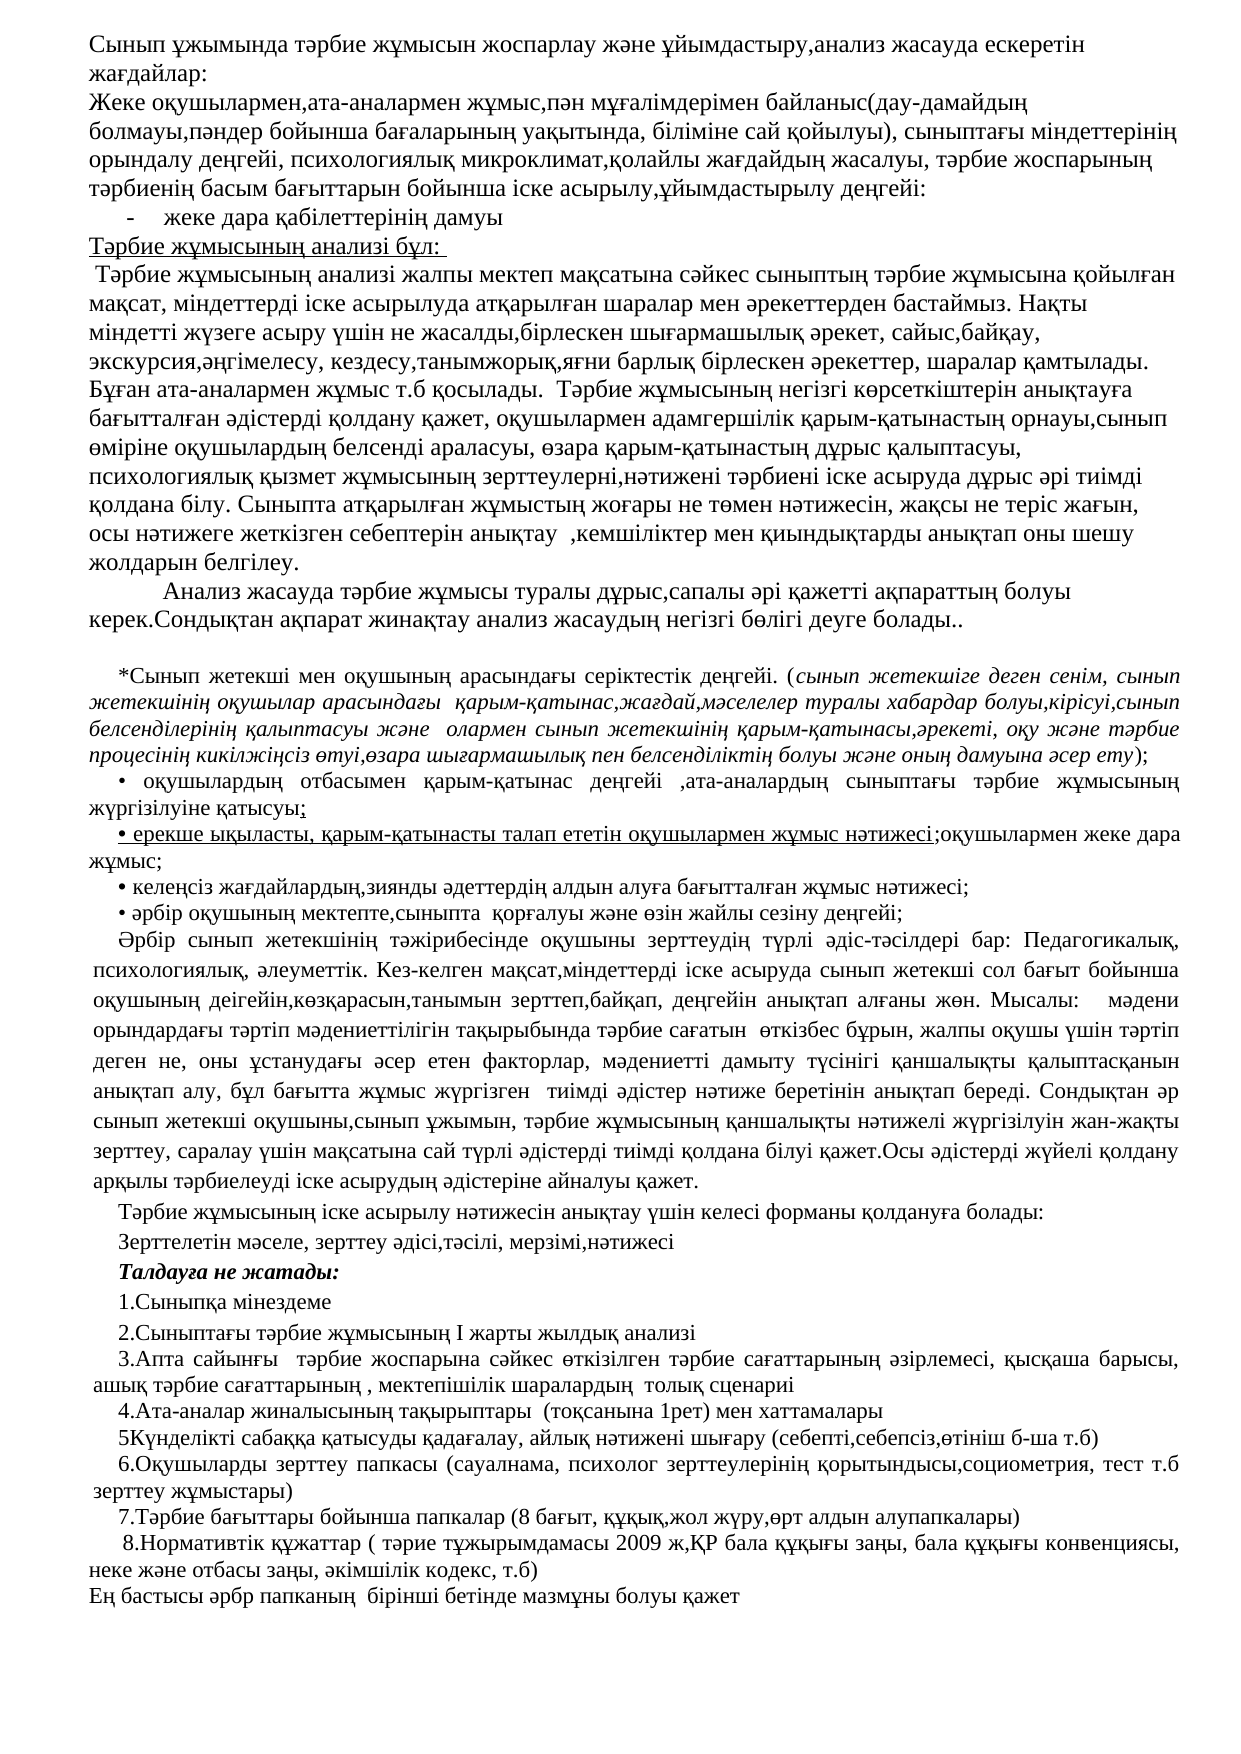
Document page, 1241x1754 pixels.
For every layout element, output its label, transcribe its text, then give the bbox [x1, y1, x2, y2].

text 8.Нормативтік құжаттар ( тәрие тұжырымдамасы 2009 ж,ҚР бала құқығы заңы, бала құқығы конвенциясы, неке және отбасы заңы, әкімшілік кодекс, т.б) [89, 1529, 1181, 1582]
text 2.Сыныптағы тәрбие жұмысының І жарты жылдық анализі [93, 1318, 1181, 1345]
text 7.Тәрбие бағыттары бойынша папкалар (8 бағыт, құқық,жол жүру,өрт алдын алупапкалары) [93, 1503, 1181, 1529]
list жеке дара қабілеттерінің дамуы [126, 202, 1181, 231]
text 1.Сыныпқа мінездеме [93, 1288, 1181, 1315]
text • оқушылардың отбасымен қарым-қатынас деңгейі ,ата-аналардың сыныптағы тәрбие жұмысының жүргізілуіне қатысуы; [89, 767, 1181, 820]
text Тәрбие жұмысының анализі жалпы мектеп мақсатына сәйкес сыныптың тәрбие жұмысына қойылған мақсат, міндеттерді іске асырылуда атқарылған шаралар мен әрекеттерден бастаймыз. Нақты міндетті жүзеге асыру үшін не жасалды,бірлескен шығармашылық әрекет, сайыс,байқау, экскурсия,әңгімелесу, кездесу,танымжорық,яғни барлық бірлескен әрекеттер, шаралар қамтылады. Бұған ата-аналармен жұмыс т.б қосылады. Тәрбие жұмысының негізгі көрсеткіштерін анықтауға бағытталған әдістерді қолдану қажет, оқушылармен адамгершілік қарым-қатынастың орнауы,сынып өміріне оқушылардың белсенді араласуы, өзара қарым-қатынастың дұрыс қалыптасуы, психологиялық қызмет жұмысының зерттеулерні,нәтижені тәрбиені іске асыруда дұрыс әрі тиімді қолдана білу. Сыныпта атқарылған жұмыстың жоғары не төмен нәтижесін, жақсы не теріс жағын, осы нәтижеге жеткізген себептерін анықтау ,кемшіліктер мен қиындықтарды анықтап оны шешу жолдарын белгілеу. [89, 259, 1181, 576]
text Жеке оқушылармен,ата-аналармен жұмыс,пән мұғалімдерімен байланыс(дау-дамайдың болмауы,пәндер бойынша бағаларының уақытында, біліміне сай қойылуы), сыныптағы міндеттерінің орындалу деңгейі, психологиялық микроклимат,қолайлы жағдайдың жасалуы, тәрбие жоспарының тәрбиенің басым бағыттарын бойынша іске асырылу,ұйымдастырылу деңгейі: [89, 87, 1181, 202]
text • әрбір оқушының мектепте,сыныпта қорғалуы және өзін жайлы сезіну деңгейі; [93, 899, 1181, 926]
text Зерттелетін мәселе, зерттеу әдісі,тәсілі, мерзімі,нәтижесі [93, 1228, 1181, 1254]
text Әрбір сынып жетекшінің тәжірибесінде оқушыны зерттеудің түрлі әдіс-тәсілдері бар: Педагогикалық, психологиялық, әлеуметтік. Кез-келген мақсат,міндеттерді іске асыруда сынып жетекші сол бағыт бойынша оқушының деігейін,көзқарасын,танымын зерттеп,байқап, деңгейін анықтап алғаны жөн. Мысалы: мәдени орындардағы тәртіп мәдениеттілігін тақырыбында тәрбие сағатын өткізбес бұрын, жалпы оқушы үшін тәртіп деген не, оны ұстанудағы әсер етен факторлар, мәдениетті дамыту түсінігі қаншалықты қалыптасқанын анықтап алу, бұл бағытта жұмыс жүргізген тиімді әдістер нәтиже беретінін анықтап береді. Сондықтан әр сынып жетекші оқушыны,сынып ұжымын, тәрбие жұмысының қаншалықты нәтижелі жүргізілуін жан-жақты зерттеу, саралау үшін мақсатына сай түрлі әдістерді тиімді қолдана білуі қажет.Осы әдістерді жүйелі қолдану арқылы тәрбиелеуді іске асырудың әдістеріне айналуы қажет. [93, 926, 1181, 1194]
text Ең бастысы әрбр папканың бірінші бетінде мазмұны болуы қажет [89, 1582, 1181, 1608]
text 5Күнделікті сабаққа қатысуды қадағалау, айлық нәтижені шығару (себепті,себепсіз,өтініш б-ша т.б) [93, 1424, 1181, 1450]
text Тәрбие жұмысының анализі бұл: [89, 231, 1181, 259]
text 4.Ата-аналар жиналысының тақырыптары (тоқсанына 1рет) мен хаттамалары [93, 1398, 1181, 1424]
text Тәрбие жұмысының іске асырылу нәтижесін анықтау үшін келесі форманы қолдануға болады: [93, 1198, 1181, 1224]
text *Сынып жетекші мен оқушының арасындағы серіктестік деңгейі. (сынып жетекшіге деген сенім, сынып жетекшінің оқушылар арасындағы қарым-қатынас,жағдай,мәселелер туралы хабардар болуы,кірісуі,сынып белсенділерінің қалыптасуы және олармен сынып жетекшінің қарым-қатынасы,әрекеті, оқу және тәрбие процесінің кикілжіңсіз өтуі,өзара шығармашылық пен белсенділіктің болуы және оның дамуына әсер ету); [89, 662, 1181, 767]
text 3.Апта сайынғы тәрбие жоспарына сәйкес өткізілген тәрбие сағаттарының әзірлемесі, қысқаша барысы, ашық тәрбие сағаттарының , мектепішілік шаралардың толық сценариі [93, 1345, 1181, 1398]
text • келеңсіз жағдайлардың,зиянды әдеттердің алдын алуға бағытталған жұмыс нәтижесі; [118, 873, 1181, 899]
text Сынып ұжымында тәрбие жұмысын жоспарлау және ұйымдастыру,анализ жасауда ескеретін жағдайлар: [89, 29, 1181, 87]
text Талдауға не жатады: [93, 1258, 1181, 1284]
text • ерекше ықыласты, қарым-қатынасты талап ететін оқушылармен жұмыс нәтижесі;оқушылармен жеке дара жұмыс; [89, 820, 1181, 873]
text Анализ жасауда тәрбие жұмысы туралы дұрыс,сапалы әрі қажетті ақпараттың болуы керек.Сондықтан ақпарат жинақтау анализ жасаудың негізгі бөлігі деуге болады.. [89, 576, 1181, 633]
text 6.Оқушыларды зерттеу папкасы (сауалнама, психолог зерттеулерінің қорытындысы,социометрия, тест т.б зерттеу жұмыстары) [93, 1450, 1181, 1503]
